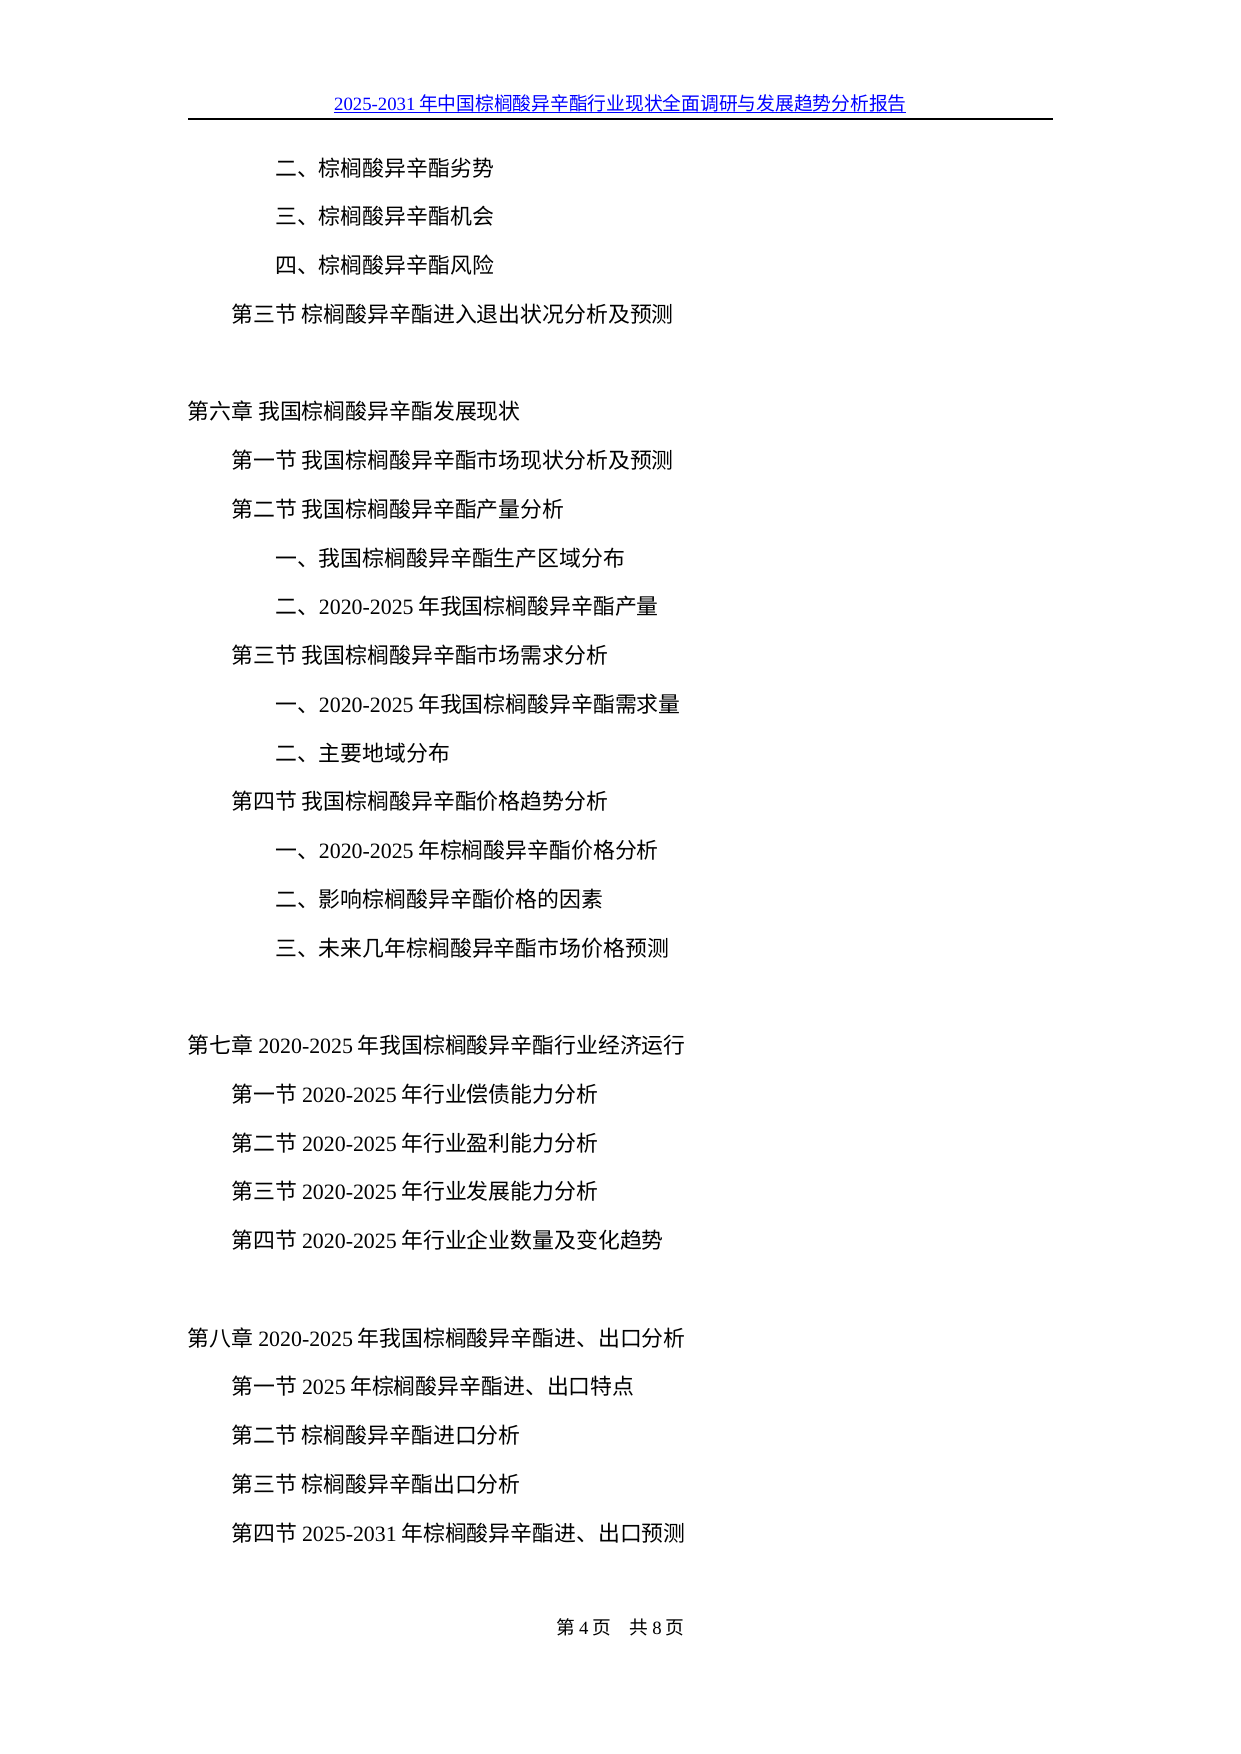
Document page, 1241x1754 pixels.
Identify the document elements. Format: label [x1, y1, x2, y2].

text [187, 150, 1053, 1548]
